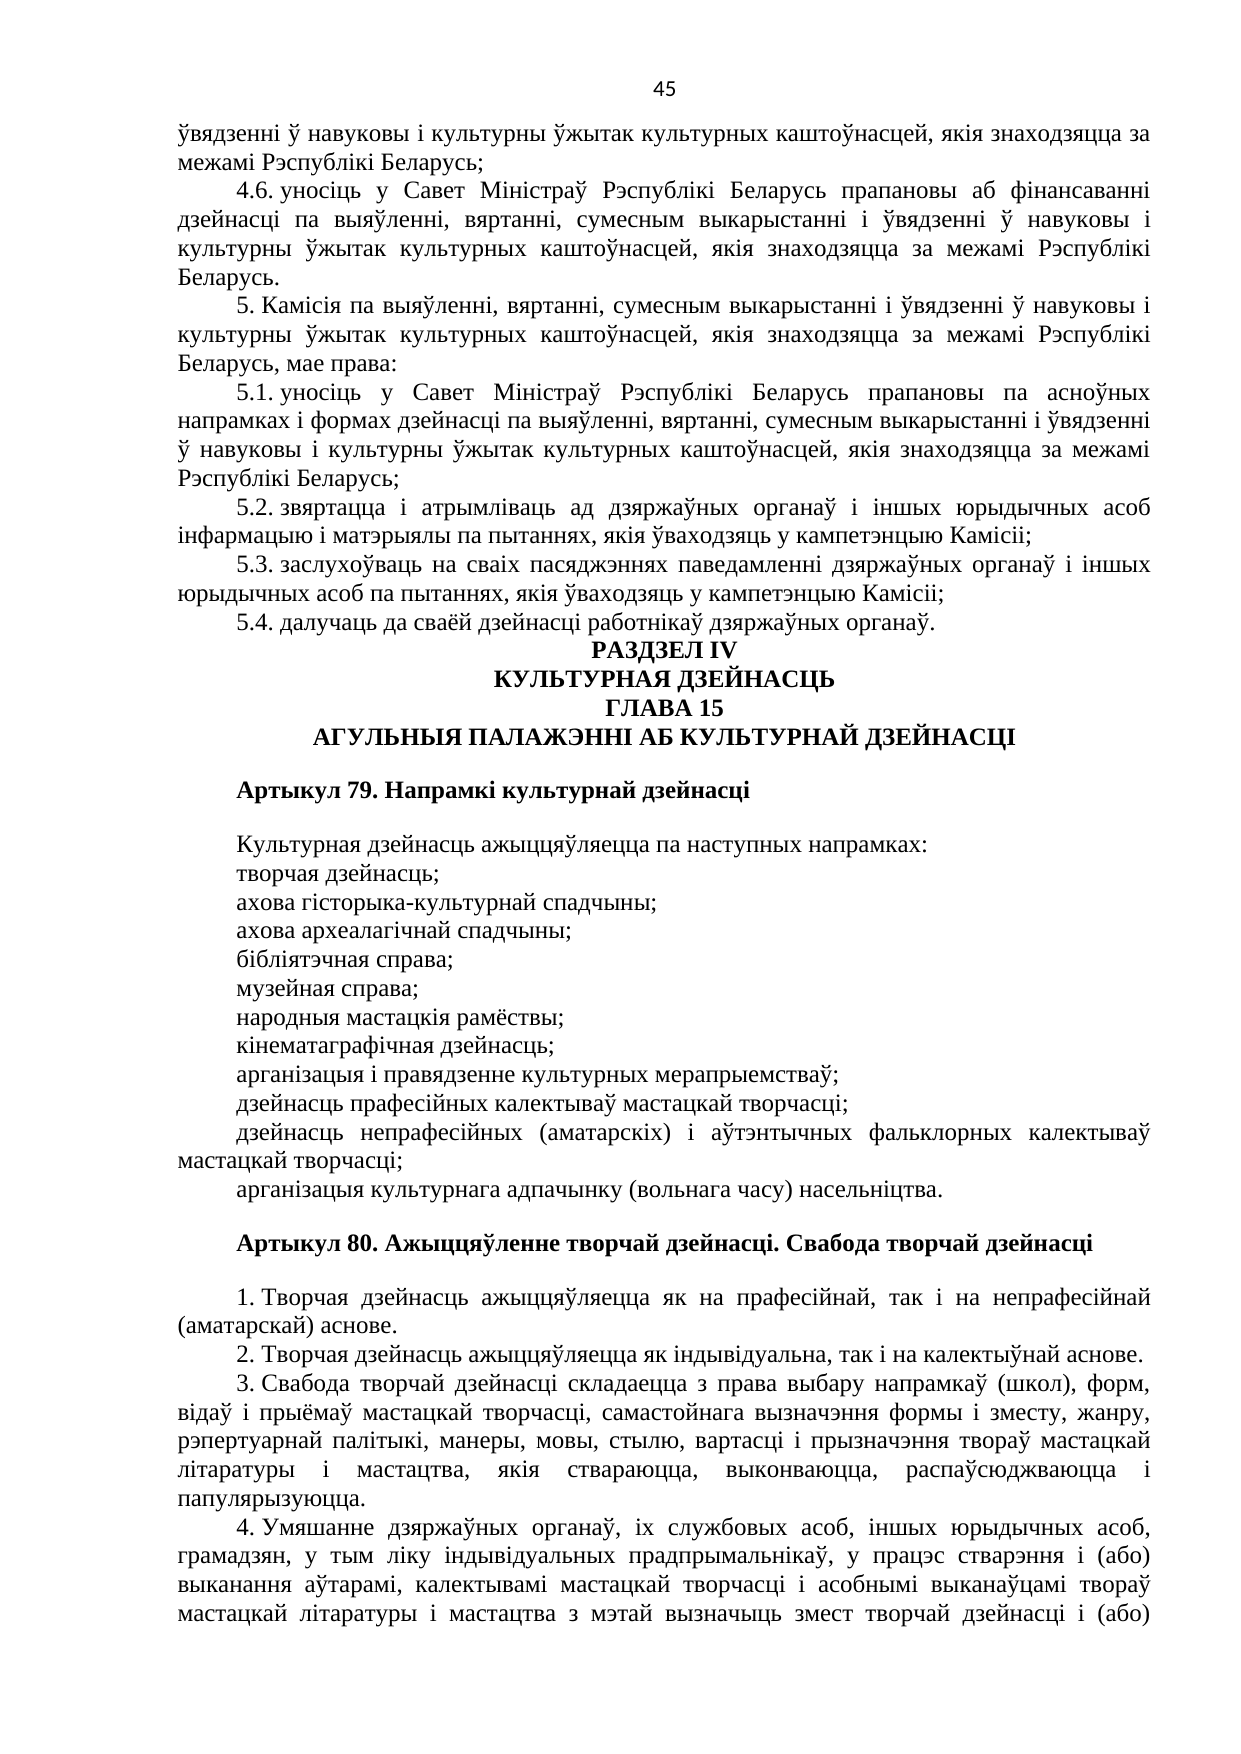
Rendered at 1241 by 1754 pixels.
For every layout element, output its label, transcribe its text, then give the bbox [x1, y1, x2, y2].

text кінематаграфічная дзейнасць; [177, 1031, 1152, 1059]
text 2. Творчая дзейнасць ажыццяўляецца як iндывiдуальна, так i на калектыўнай аснове. [177, 1339, 1152, 1368]
text Артыкул 80. Ажыццяўленне творчай дзейнасцi. Свабода творчай дзейнасці [236, 1228, 1152, 1257]
text ахова археалагічнай спадчыны; [177, 916, 1152, 944]
text творчая дзейнасць; [177, 858, 1152, 887]
text 1. Творчая дзейнасць ажыццяўляецца як на прафесiйнай, так i на непрафесiйнай (аматарскай) аснове. [177, 1282, 1152, 1339]
text 5. Камiсiя па выяўленні, вяртанні, сумесным выкарыстанні і ўвядзенні ў навуковы і культурны ўжытак культурных каштоўнасцей, якія знаходзяцца за межамі Рэспублікі Беларусь, мае права: [177, 291, 1152, 377]
text музейная справа; [177, 973, 1152, 1002]
text 5.4. далучаць да сваёй дзейнасці работнiкаў дзяржаўных органаў. [177, 607, 1152, 636]
text арганізацыя культурнага адпачынку (вольнага часу) насельніцтва. [177, 1174, 1152, 1203]
text 3. Свабода творчай дзейнасці складаецца з права выбару напрамкаў (школ), форм, відаў і прыёмаў мастацкай творчасці, самастойнага вызначэння формы i зместу, жанру, рэпертуарнай палітыкі, манеры, мовы, стылю, вартасці i прызначэння твораў мастацкай літаратуры і мастацтва, якія ствараюцца, выконваюцца, распаўсюджваюцца і папулярызуюцца. [177, 1368, 1152, 1512]
text дзейнасць непрафесійных (аматарскіх) і аўтэнтычных фальклорных калектываў мастацкай творчасці; [177, 1117, 1152, 1174]
text Культурная дзейнасць ажыццяўляецца па наступных напрамках: [177, 829, 1152, 858]
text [177, 1512, 1152, 1627]
text дзейнасць прафесійных калектываў мастацкай творчасці; [177, 1088, 1152, 1117]
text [177, 118, 1152, 176]
text бібліятэчная справа; [177, 944, 1152, 973]
text РАЗДЗЕЛ IV КУЛЬТУРНАЯ ДЗЕЙНАСЦЬ [177, 636, 1152, 693]
text 4.6. уносiць у Савет Мiнiстраў Рэспублiкi Беларусь прапановы аб фiнансаваннi дзейнасцi па выяўленні, вяртанні, сумесным выкарыстанні i ўвядзенні ў навуковы i культурны ўжытак культурных каштоўнасцей, якія знаходзяцца за межамі Рэспублікі Беларусь. [177, 176, 1152, 291]
text ГЛАВА 15 АГУЛЬНЫЯ ПАЛАЖЭННІ АБ КУЛЬТУРНАЙ ДЗЕЙНАСЦІ [177, 693, 1152, 751]
text народныя мастацкія рамёствы; [177, 1002, 1152, 1031]
text Артыкул 79. Напрамкі культурнай дзейнасці [236, 776, 1152, 804]
text 5.1. уносiць у Савет Мiнiстраў Рэспублiкi Беларусь прапановы па асноўных напрамках i формах дзейнасцi па выяўленні, вяртанні, сумесным выкарыстанні i ўвядзенні ў навуковы i культурны ўжытак культурных каштоўнасцей, якія знаходзяцца за межамі Рэспублікі Беларусь; [177, 377, 1152, 492]
text 5.2. звяртацца і атрымліваць ад дзяржаўных органаў i iншых юрыдычных асоб iнфармацыю i матэрыялы па пытаннях, якiя ўваходзяць у кампетэнцыю Камісіі; [177, 492, 1152, 549]
text арганізацыя і правядзенне культурных мерапрыемстваў; [177, 1059, 1152, 1088]
text 5.3. заслухоўваць на сваiх пасяджэннях паведамленнi дзяржаўных органаў i iншых юрыдычных асоб па пытаннях, якiя ўваходзяць у кампетэнцыю Камісіі; [177, 549, 1152, 607]
text ахова гісторыка-культурнай спадчыны; [177, 887, 1152, 916]
